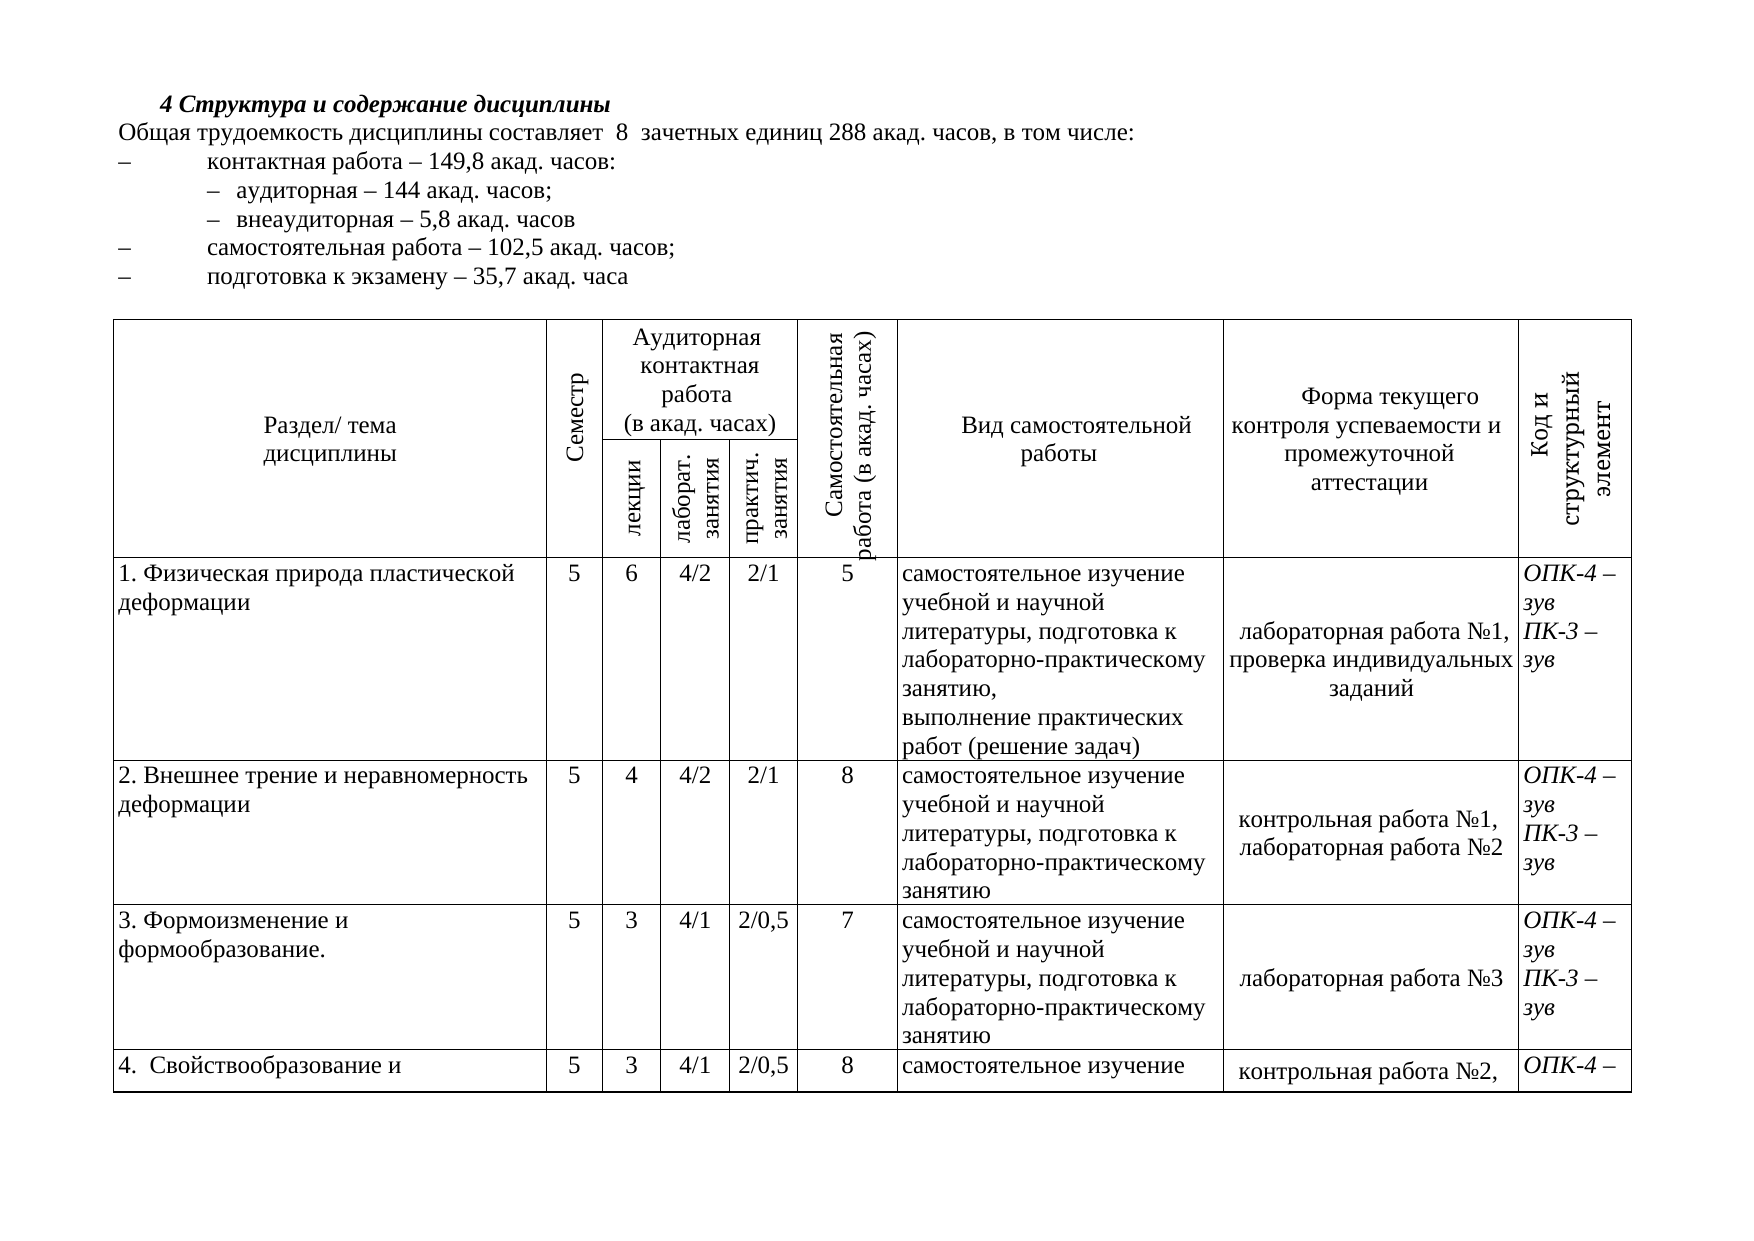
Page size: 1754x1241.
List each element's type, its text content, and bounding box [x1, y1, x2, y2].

table_cell 5 [798, 558, 897, 759]
table_cell лекции [603, 440, 660, 557]
text – самостоятельная работа – 102,5 акад. часов; [118, 232, 1636, 261]
table_cell 8 [798, 761, 897, 904]
table_cell 4 [603, 761, 660, 904]
table_cell 2/0,5 [730, 1050, 797, 1091]
table_cell ОПК-4 – зув ПК-3 – зув [1519, 761, 1631, 904]
table_cell 5 [547, 1050, 602, 1091]
table_cell 5 [547, 905, 602, 1049]
table_header Форма текущего контроля успеваемости и промежуточной аттестации [1224, 320, 1518, 557]
text – подготовка к экзамену – 35,7 акад. часа [118, 261, 1636, 290]
table_cell контрольная работа №2, лабораторная работа №4 [1224, 1050, 1518, 1091]
table_cell 4/2 [661, 558, 729, 759]
table_cell 2/0,5 [730, 905, 797, 1049]
table_cell 3. Формоизменение и формообразование. [114, 905, 546, 1049]
table_cell ОПК-4 – зув ПК-3 – зув [1519, 905, 1631, 1049]
table_header Код и структурный элемент компетенции [1519, 320, 1631, 557]
table_cell 5 [547, 558, 602, 759]
table_header Семестр [547, 320, 602, 557]
text – аудиторная – 144 акад. часов; [118, 175, 1636, 204]
table_cell 7 [798, 905, 897, 1049]
table_cell 4/1 [661, 1050, 729, 1091]
table_header Раздел/ тема дисциплины [114, 320, 546, 557]
table_cell 2/1 [730, 761, 797, 904]
subtitle 4 Структура и содержание дисциплины [118, 89, 1636, 117]
table_cell 1. Физическая природа пластической деформации [114, 558, 546, 759]
table_header Самостоятельная работа (в акад. часах) [798, 320, 897, 557]
table_cell 4/1 [661, 905, 729, 1049]
table_cell 2. Внешнее трение и неравномерность деформации [114, 761, 546, 904]
table_cell ОПК-4 – зув ПК-3 – зув [1519, 1050, 1631, 1091]
table_header Аудиторная контактная работа (в акад. часах) [603, 320, 797, 439]
table_cell контрольная работа №1, лабораторная работа №2 [1224, 761, 1518, 904]
table_cell 6 [603, 558, 660, 759]
text – контактная работа – 149,8 акад. часов: [118, 146, 1636, 175]
table_cell самостоятельное изучение учебной и научной литературы, подготовка к лабораторно-практическому занятию [898, 1050, 1223, 1091]
table_cell ОПК-4 – зув ПК-3 – зув [1519, 558, 1631, 759]
table_cell 2/1 [730, 558, 797, 759]
text Общая трудоемкость дисциплины составляет 8 зачетных единиц 288 акад. часов, в том числе: [118, 117, 1636, 146]
table_cell самостоятельное изучение учебной и научной литературы, подготовка к лабораторно-практическому занятию [898, 761, 1223, 904]
table_cell лаборат. занятия [661, 440, 729, 557]
table_header Вид самостоятельной работы [898, 320, 1223, 557]
table_cell самостоятельное изучение учебной и научной литературы, подготовка к лабораторно-практическому занятию, выполнение практических работ (решение задач) [898, 558, 1223, 759]
table_cell 3 [603, 1050, 660, 1091]
table_cell самостоятельное изучение учебной и научной литературы, подготовка к лабораторно-практическому занятию [898, 905, 1223, 1049]
table_cell 3 [603, 905, 660, 1049]
text – внеаудиторная – 5,8 акад. часов [118, 204, 1636, 232]
table_cell 4. Свойствообразование и свойствоизменение [114, 1050, 546, 1091]
table_cell 4/2 [661, 761, 729, 904]
table_cell лабораторная работа №1, проверка индивидуальных заданий [1224, 558, 1518, 759]
table_cell 8 [798, 1050, 897, 1091]
table_cell 5 [547, 761, 602, 904]
table_cell лабораторная работа №3 [1224, 905, 1518, 1049]
table_cell практич. занятия [730, 440, 797, 557]
